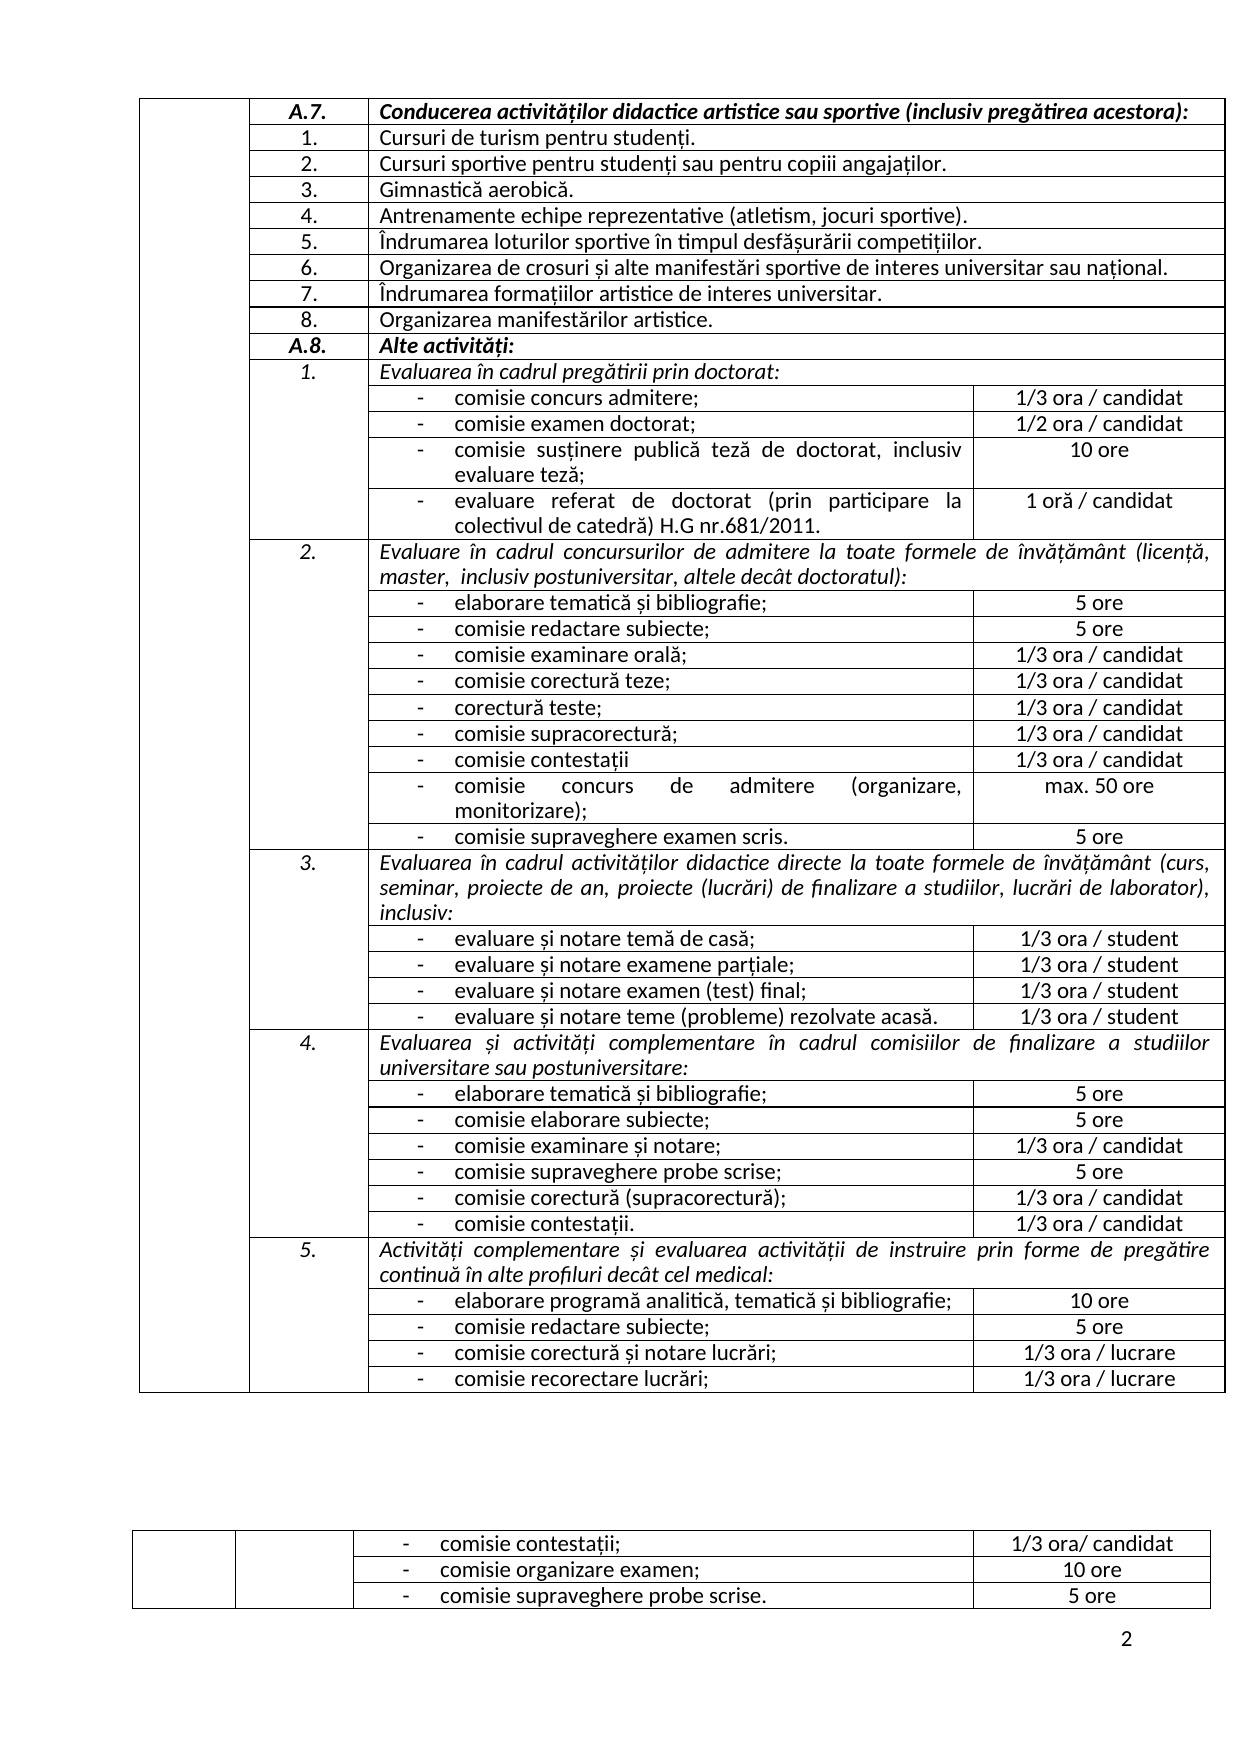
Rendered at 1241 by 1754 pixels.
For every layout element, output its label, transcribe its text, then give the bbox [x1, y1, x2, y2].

table_cell 1/3 ora / candidat [974, 643, 1224, 668]
table_cell 2. [250, 151, 368, 176]
table_cell 1. [250, 125, 368, 150]
table_cell 1/3 ora / student [974, 926, 1224, 951]
table_cell 1 oră / candidat [974, 489, 1224, 539]
table_cell corectură teste; [369, 695, 973, 720]
table_cell comisie examen doctorat; [369, 412, 973, 437]
table_cell comisie supracorectură; [369, 721, 973, 746]
table_cell comisie supraveghere probe scrise. [354, 1583, 973, 1608]
table_cell evaluare şi notare teme (probleme) rezolvate acasă. [369, 1004, 973, 1029]
table_cell comisie recorectare lucrări; [369, 1367, 973, 1392]
table_cell 6. [250, 255, 368, 280]
table_cell 5 ore [974, 1081, 1224, 1106]
table_cell elaborare programă analitică, tematică şi bibliografie; [369, 1289, 973, 1314]
table_cell 3. [250, 850, 368, 1029]
table_cell 1/3 ora / student [974, 1004, 1224, 1029]
table_cell 1/3 ora / candidat [974, 669, 1224, 694]
table_cell Evaluarea în cadrul activităţilor didactice directe la toate formele de învăţământ (curs, seminar, proiecte de an, proiecte (lucrări) de finalizare a studiilor, lucrări de laborator), inclusiv: [369, 850, 1224, 925]
table_cell 1/3 ora / lucrare [974, 1341, 1224, 1366]
table_cell Cursuri de turism pentru studenţi. [369, 125, 1224, 150]
table_cell 1/3 ora / candidat [974, 1186, 1224, 1211]
table_cell 1/3 ora / candidat [974, 721, 1224, 746]
table_cell 7. [250, 281, 368, 306]
table_cell comisie concurs admitere; [369, 386, 973, 411]
table_cell 1/3 ora / candidat [974, 747, 1224, 772]
table_cell comisie corectură (supracorectură); [369, 1186, 973, 1211]
table_cell comisie examinare şi notare; [369, 1134, 973, 1158]
table_cell 1/3 ora / candidat [974, 1212, 1224, 1237]
table_cell 5 ore [974, 1160, 1224, 1184]
table_cell Evaluare în cadrul concursurilor de admitere la toate formele de învăţământ (licenţă, master, inclusiv postuniversitar, altele decât doctoratul): [369, 540, 1224, 590]
table_cell evaluare referat de doctorat (prin participare la colectivul de catedră) H.G nr.681/2011. [369, 489, 973, 539]
table_cell 5 ore [974, 617, 1224, 642]
table_cell comisie corectură teze; [369, 669, 973, 694]
table_cell 1/3 ora / candidat [974, 1134, 1224, 1158]
table_header [236, 1531, 353, 1608]
table_cell Îndrumarea formaţiilor artistice de interes universitar. [369, 281, 1224, 306]
table_cell comisie contestaţii. [369, 1212, 973, 1237]
table_cell elaborare tematică şi bibliografie; [369, 1081, 973, 1106]
table_cell max. 50 ore [974, 773, 1224, 823]
table_cell comisie redactare subiecte; [369, 1315, 973, 1340]
table_cell Activităţi complementare şi evaluarea activităţii de instruire prin forme de pregătire continuă în alte profiluri decât cel medical: [369, 1238, 1224, 1288]
table_cell 2. [250, 540, 368, 849]
table_header A.7. [250, 99, 368, 124]
table_cell comisie susţinere publică teză de doctorat, inclusiv evaluare teză; [369, 438, 973, 488]
table_cell 5 ore [974, 1583, 1210, 1608]
table_cell 5 ore [974, 591, 1224, 616]
table_cell 5. [250, 1238, 368, 1392]
table_header [133, 1531, 235, 1608]
table_cell Organizarea manifestărilor artistice. [369, 308, 1224, 332]
table_cell comisie organizare examen; [354, 1557, 973, 1582]
table_cell 10 ore [974, 1289, 1224, 1314]
table_cell 1/2 ora / candidat [974, 412, 1224, 437]
table_cell 10 ore [974, 1557, 1210, 1582]
table_cell Organizarea de crosuri şi alte manifestări sportive de interes universitar sau naţional. [369, 255, 1224, 280]
table_cell 1. [250, 360, 368, 539]
table_cell Evaluarea şi activităţi complementare în cadrul comisiilor de finalizare a studiilor universitare sau postuniversitare: [369, 1030, 1224, 1080]
table_cell 1/3 ora / lucrare [974, 1367, 1224, 1392]
table_cell Evaluarea în cadrul pregătirii prin doctorat: [369, 360, 1224, 384]
table_cell 8. [250, 308, 368, 332]
table_header comisie contestaţii; [354, 1531, 973, 1556]
table_cell evaluare şi notare examene parţiale; [369, 952, 973, 977]
table_cell 5. [250, 229, 368, 254]
table_cell 10 ore [974, 438, 1224, 488]
table_cell 5 ore [974, 1315, 1224, 1340]
table_cell comisie contestaţii [369, 747, 973, 772]
table_cell comisie corectură şi notare lucrări; [369, 1341, 973, 1366]
table_cell Cursuri sportive pentru studenţi sau pentru copiii angajaţilor. [369, 151, 1224, 176]
table_cell 3. [250, 177, 368, 202]
table_cell comisie elaborare subiecte; [369, 1108, 973, 1132]
table_cell 1/3 ora / candidat [974, 386, 1224, 411]
table_cell 1/3 ora / student [974, 952, 1224, 977]
table_cell 4. [250, 1030, 368, 1237]
table_cell Alte activităţi: [369, 334, 1224, 358]
table_cell comisie redactare subiecte; [369, 617, 973, 642]
table_cell 1/3 ora / candidat [974, 695, 1224, 720]
table_cell 1/3 ora / student [974, 978, 1224, 1003]
table_cell comisie concurs de admitere (organizare, monitorizare); [369, 773, 973, 823]
table_cell comisie examinare orală; [369, 643, 973, 668]
table_cell evaluare şi notare temă de casă; [369, 926, 973, 951]
table_header 1/3 ora/ candidat [974, 1531, 1210, 1556]
table_cell Gimnastică aerobică. [369, 177, 1224, 202]
table_cell Antrenamente echipe reprezentative (atletism, jocuri sportive). [369, 203, 1224, 228]
table_cell A.8. [250, 334, 368, 358]
table_header Conducerea activităţilor didactice artistice sau sportive (inclusiv pregătirea acestora): [369, 99, 1224, 124]
table_cell Îndrumarea loturilor sportive în timpul desfăşurării competiţiilor. [369, 229, 1224, 254]
table_cell evaluare şi notare examen (test) final; [369, 978, 973, 1003]
table_cell comisie supraveghere probe scrise; [369, 1160, 973, 1184]
table_cell 5 ore [974, 824, 1224, 849]
table_cell elaborare tematică şi bibliografie; [369, 591, 973, 616]
table_cell 5 ore [974, 1108, 1224, 1132]
table_cell comisie supraveghere examen scris. [369, 824, 973, 849]
table_cell 4. [250, 203, 368, 228]
table_header [140, 99, 249, 1392]
